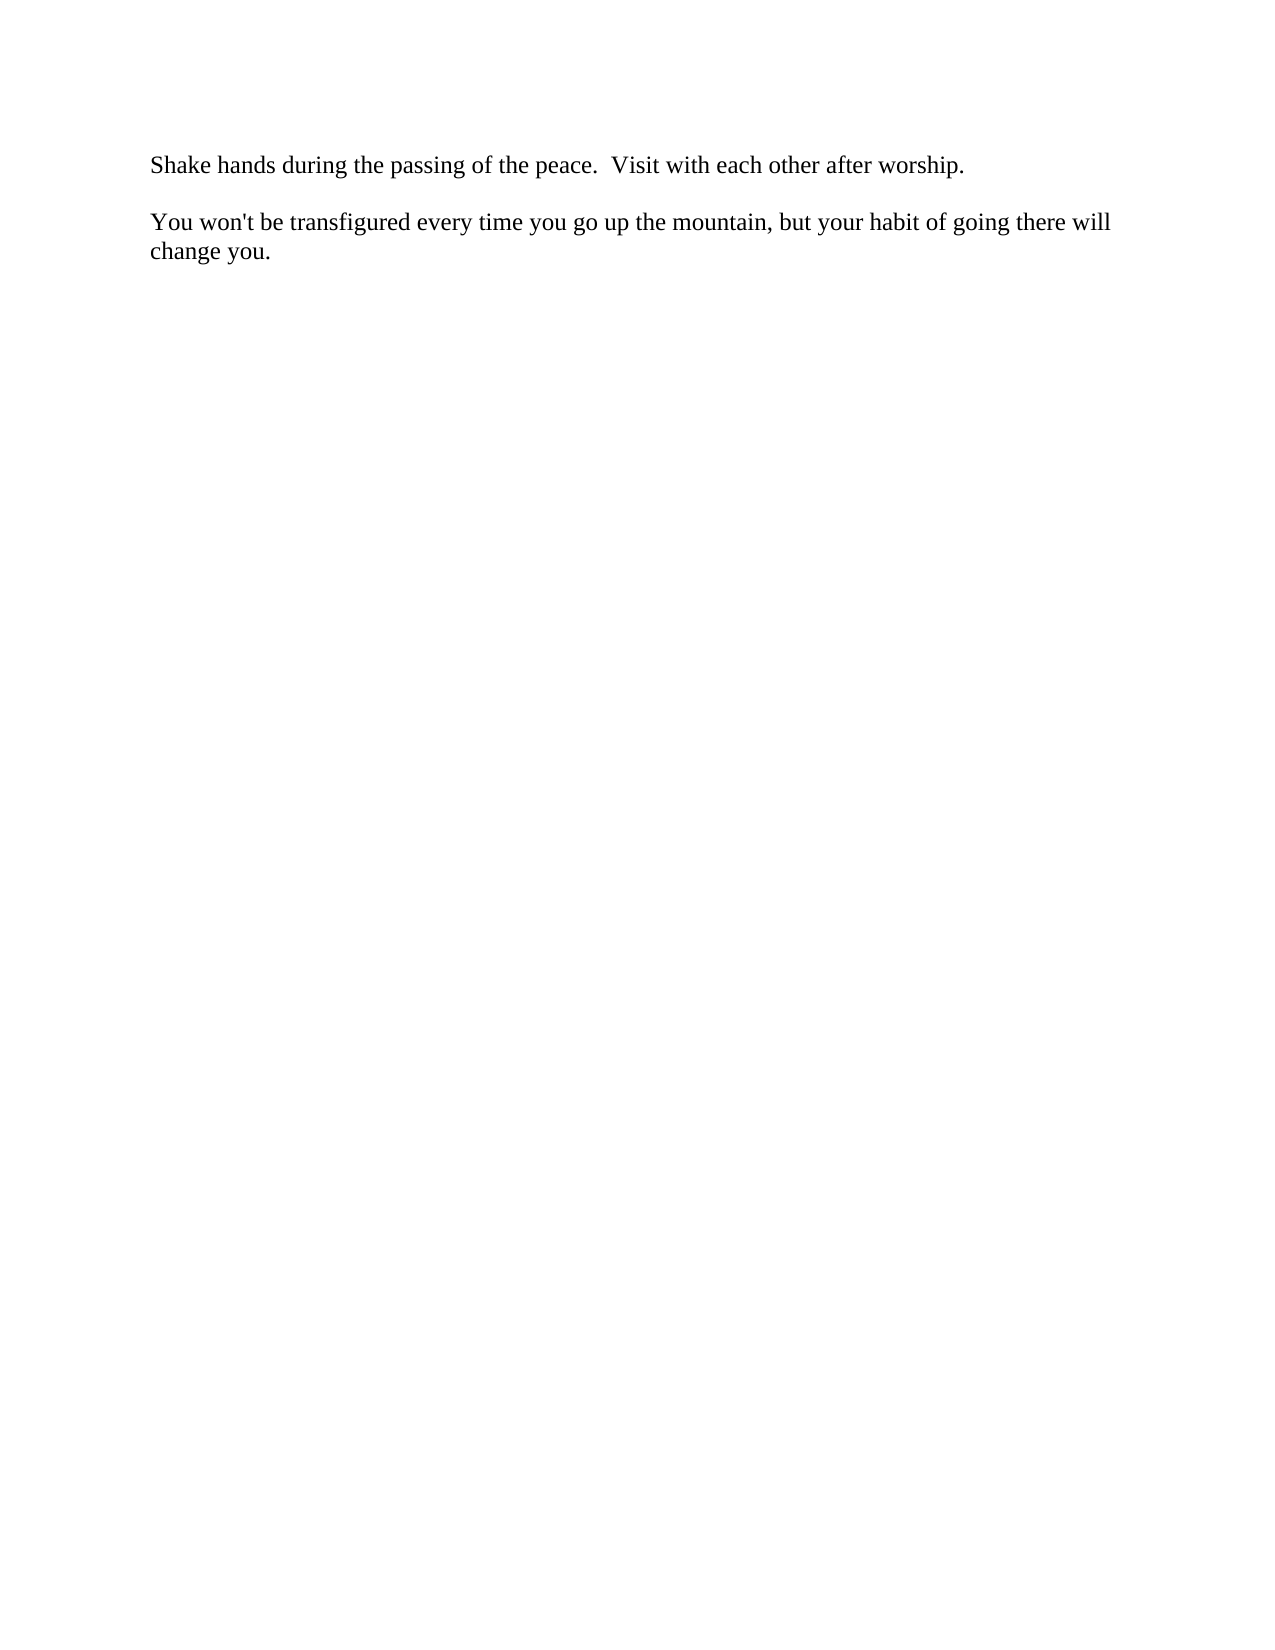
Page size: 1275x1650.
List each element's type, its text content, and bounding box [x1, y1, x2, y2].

text Shake hands during the passing of the peace. Visit with each other after worship. [150, 150, 1125, 179]
text You won't be transfigured every time you go up the mountain, but your habit of going there will change you. [150, 207, 1125, 265]
